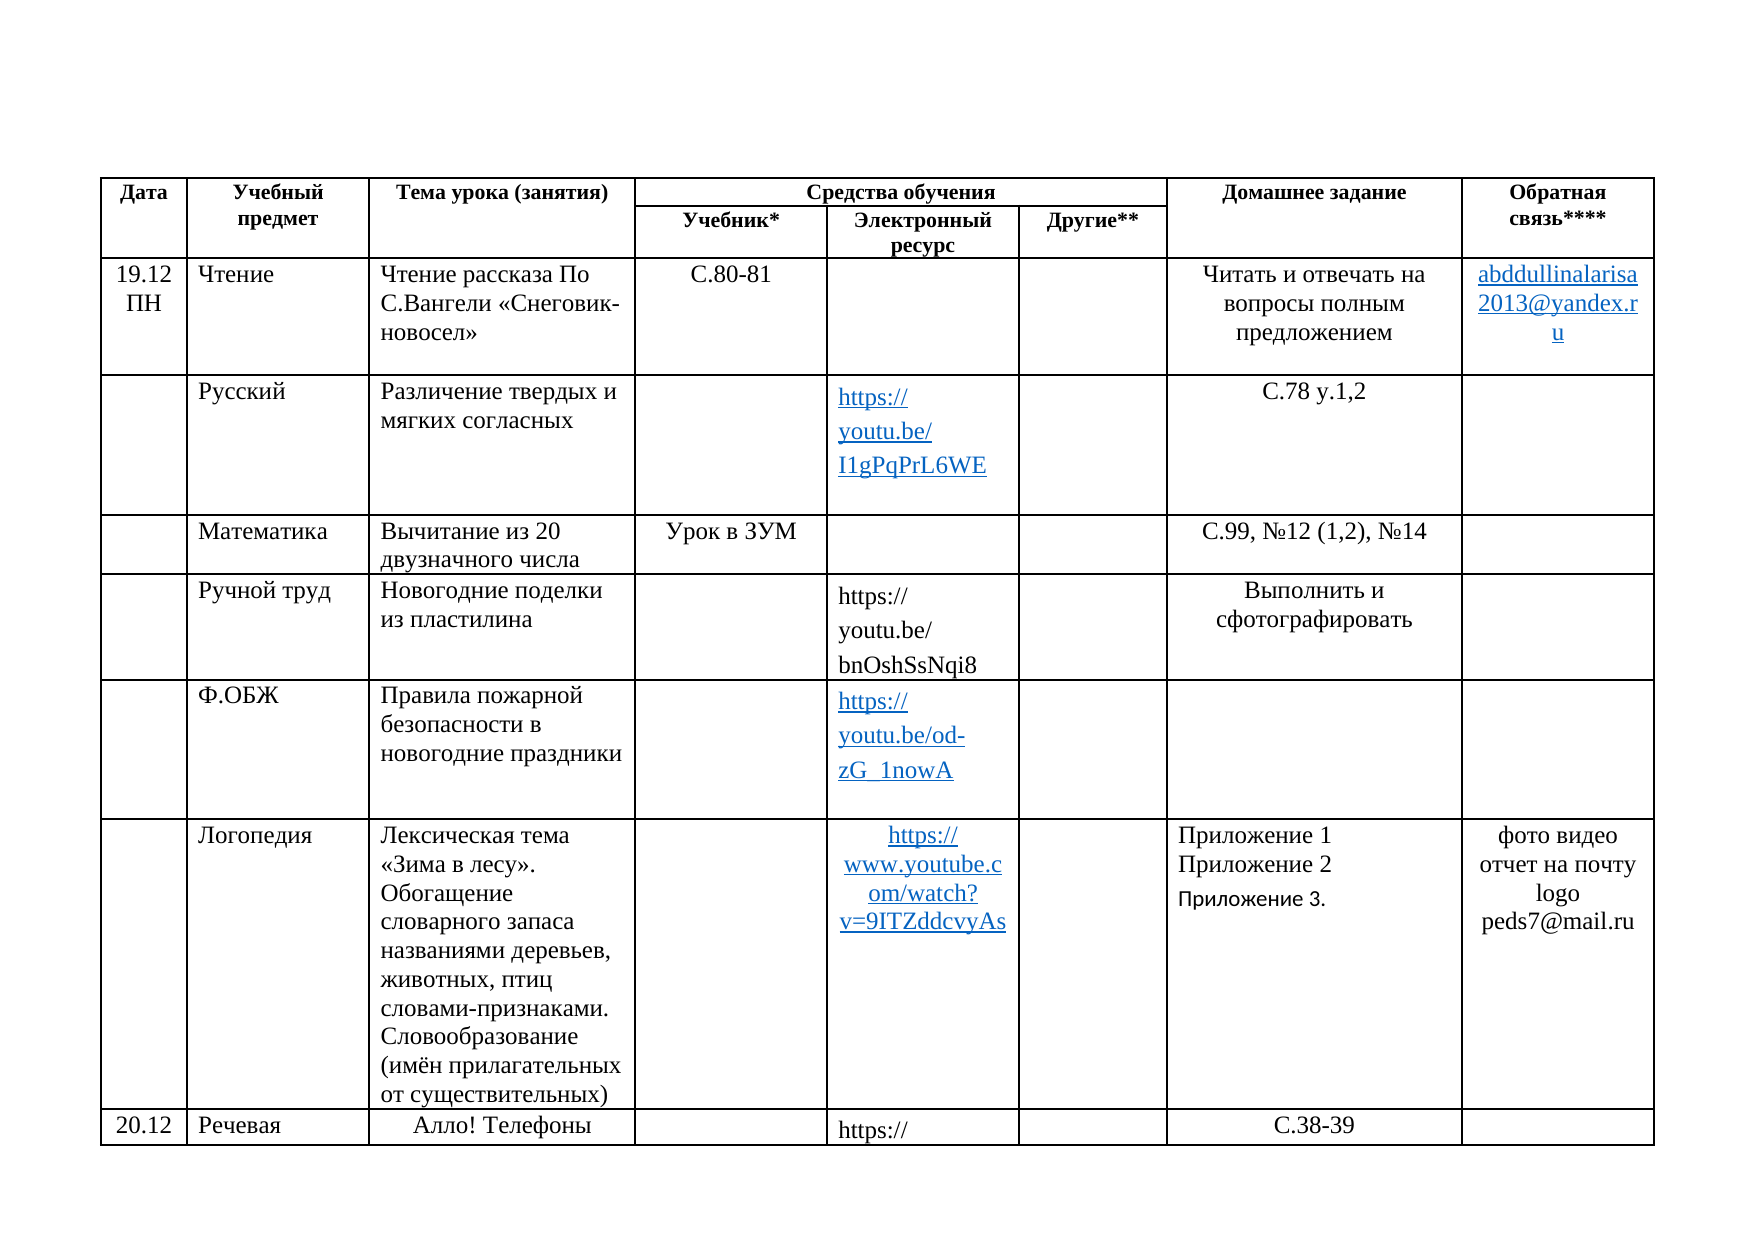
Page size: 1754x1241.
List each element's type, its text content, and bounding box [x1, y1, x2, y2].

table_cell [102, 516, 186, 573]
table_cell Правила пожарной безопасности в новогодние праздники [370, 681, 634, 818]
table_cell фото видео отчет на почту logopеds7@mail.ru [1463, 820, 1653, 1108]
table_header Дата [102, 179, 186, 257]
table_cell 19.12 ПН [102, 259, 186, 374]
table_cell [1020, 376, 1166, 514]
table_cell 20.12 Вт [102, 1110, 186, 1144]
table_cell С.99, №12 (1,2), №14 [1168, 516, 1461, 573]
table_cell Лексическая тема «Зима в лесу». Обогащение словарного запаса названиями деревьев, животных, птиц словами-признаками. Словообразование (имён прилагательных от существительных) [370, 820, 634, 1108]
table_cell Русский [188, 376, 368, 514]
table_cell [102, 575, 186, 678]
table_cell [1020, 516, 1166, 573]
table_cell [1168, 681, 1461, 818]
table_cell [1463, 575, 1653, 678]
table_cell Новогодние поделки из пластилина [370, 575, 634, 678]
table_cell [1020, 681, 1166, 818]
table_cell Другие** [1020, 207, 1166, 257]
table_cell [1463, 516, 1653, 573]
table_cell Математика [188, 516, 368, 573]
table_cell abddullinalarisa2013@yandex.ru [1463, 259, 1653, 374]
table_cell [1020, 820, 1166, 1108]
table_cell Чтение [188, 259, 368, 374]
table_cell [636, 681, 826, 818]
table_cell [370, 1110, 634, 1144]
table_cell [1020, 575, 1166, 678]
table_cell [1463, 681, 1653, 818]
table_cell [1020, 259, 1166, 374]
table_cell https://youtu.be/od-zG_1nowA [828, 681, 1018, 818]
table_cell С.38-39 [1168, 1110, 1461, 1144]
table_cell Читать и отвечать на вопросы полным предложением [1168, 259, 1461, 374]
table_cell [102, 376, 186, 514]
table_header Тема урока (занятия) [370, 179, 634, 257]
table_cell [102, 681, 186, 818]
table_cell Приложение 1 Приложение 2 Приложение 3. [1168, 820, 1461, 1108]
table_cell Различение твердых и мягких согласных [370, 376, 634, 514]
table_cell https://www.youtube.com/watch?v=9ITZddcvyAs [828, 820, 1018, 1108]
table_cell Выполнить и сфотографировать [1168, 575, 1461, 678]
table_header Средства обучения [636, 179, 1166, 204]
table_cell Речевая практика [188, 1110, 368, 1144]
table_header Домашнее задание [1168, 179, 1461, 257]
table_cell Логопедия [188, 820, 368, 1108]
table_cell [636, 376, 826, 514]
table_cell С.80-81 [636, 259, 826, 374]
table_cell Ручной труд [188, 575, 368, 678]
table_cell Электронный ресурс [828, 207, 1018, 257]
table_cell Ф.ОБЖ [188, 681, 368, 818]
table_cell Учебник* [636, 207, 826, 257]
table_cell [636, 820, 826, 1108]
table_cell Чтение рассказа По С.Вангели «Снеговик-новосел» [370, 259, 634, 374]
table_cell [636, 1110, 826, 1144]
table_header Учебный предмет [188, 179, 368, 257]
table_header Обратная связь**** [1463, 179, 1653, 257]
table_cell https://youtu.be/I1gPqPrL6WE [828, 376, 1018, 514]
table_cell [828, 259, 1018, 374]
table_cell Вычитание из 20 двузначного числа [370, 516, 634, 573]
table_cell С.78 у.1,2 [1168, 376, 1461, 514]
table_cell Урок в ЗУМ [636, 516, 826, 573]
table_cell [636, 575, 826, 678]
table_cell [1463, 376, 1653, 514]
table_cell [102, 820, 186, 1108]
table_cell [828, 1110, 1018, 1144]
table_cell [1463, 1110, 1653, 1144]
table_cell https://youtu.be/bnOshSsNqi8 [828, 575, 1018, 678]
table_cell [828, 516, 1018, 573]
table_cell [1020, 1110, 1166, 1144]
